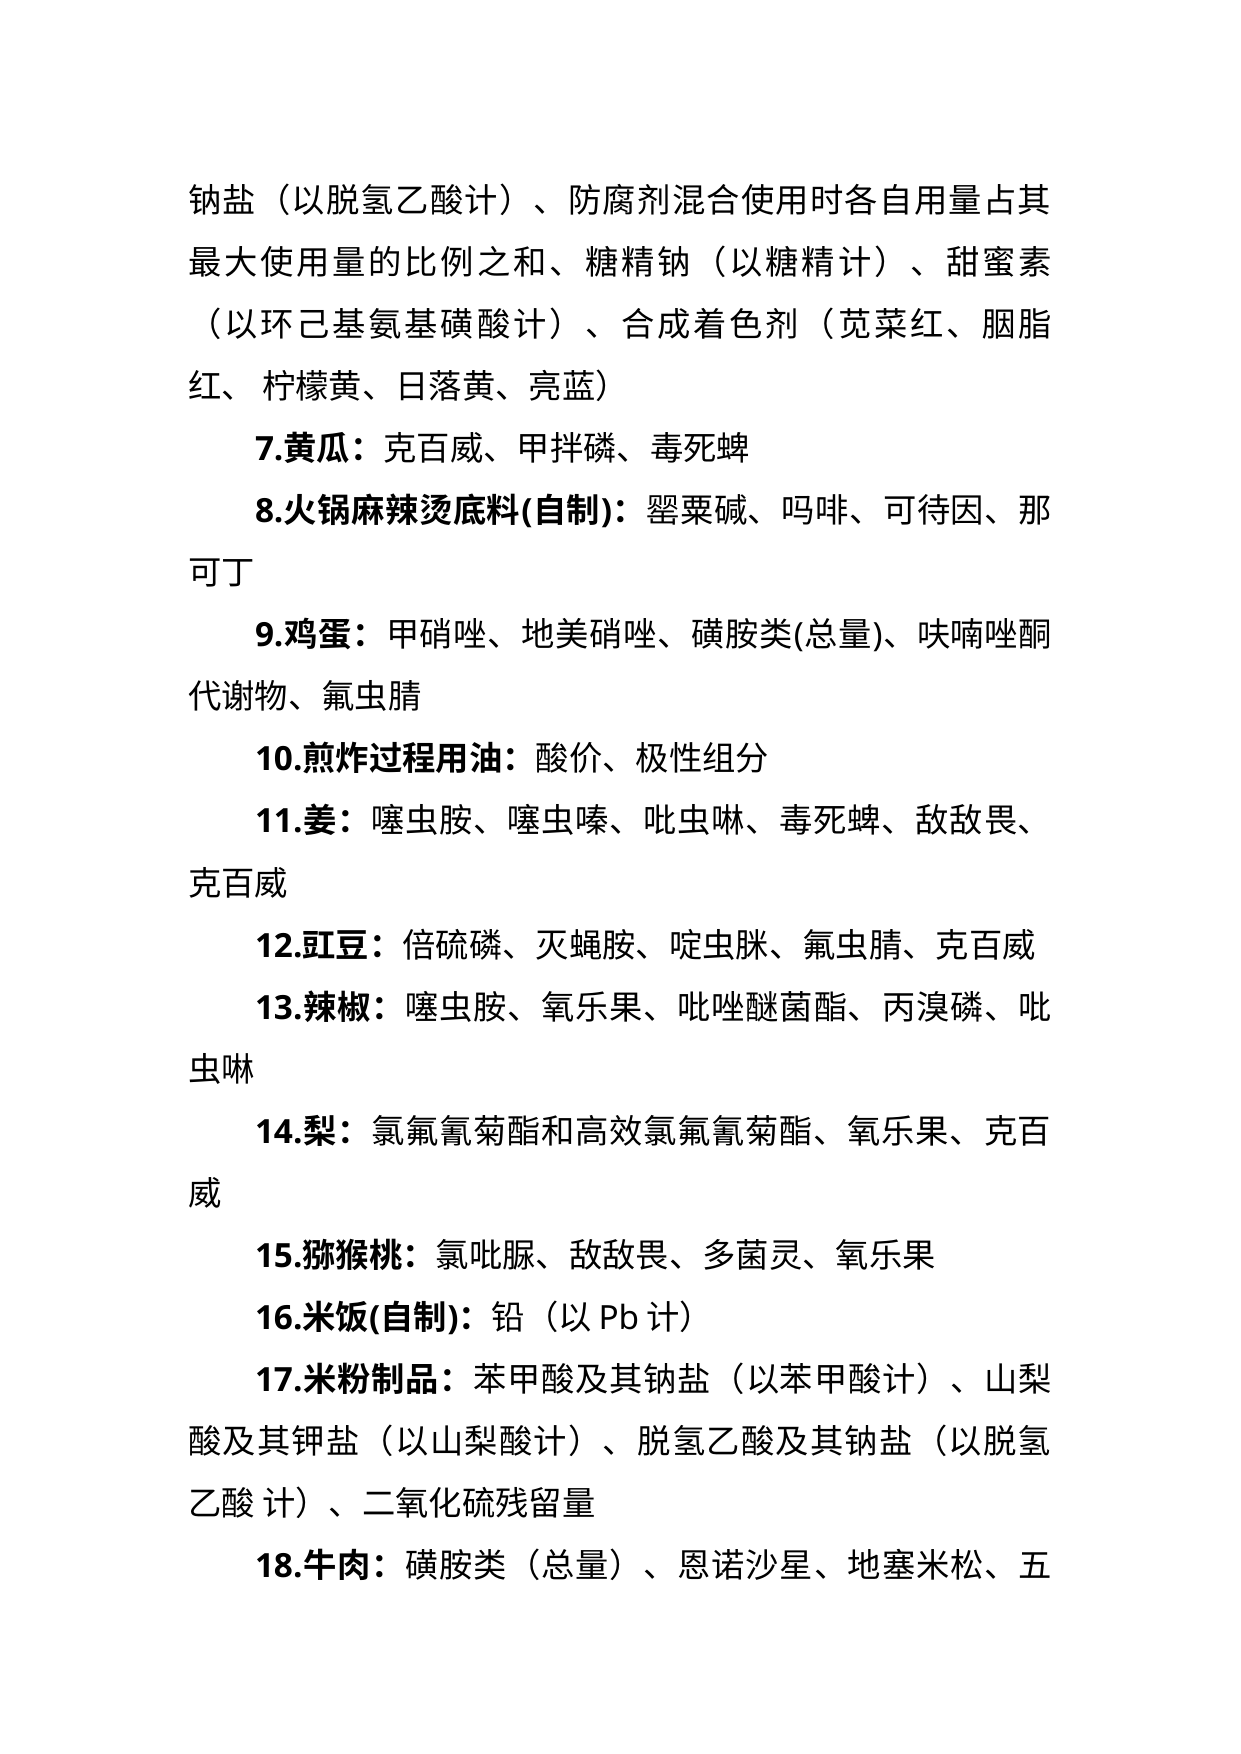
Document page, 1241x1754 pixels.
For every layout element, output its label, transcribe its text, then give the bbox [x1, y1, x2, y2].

text 13.辣椒：噻虫胺、氧乐果、吡唑醚菌酯、丙溴磷、吡虫啉 [188, 969, 1052, 1094]
text 14.梨：氯氟氰菊酯和高效氯氟氰菊酯、氧乐果、克百威 [188, 1094, 1052, 1218]
text 16.米饭(自制)：铅（以Pb计） [188, 1280, 1052, 1342]
text 17.米粉制品：苯甲酸及其钠盐（以苯甲酸计）、山梨酸及其钾盐（以山梨酸计）、脱氢乙酸及其钠盐（以脱氢乙酸 计）、二氧化硫残留量 [188, 1342, 1052, 1528]
text 9.鸡蛋：甲硝唑、地美硝唑、磺胺类(总量)、呋喃唑酮代谢物、氟虫腈 [188, 597, 1052, 721]
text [188, 1528, 1052, 1590]
text 12.豇豆：倍硫磷、灭蝇胺、啶虫脒、氟虫腈、克百威 [188, 907, 1052, 969]
text 10.煎炸过程用油：酸价、极性组分 [188, 721, 1052, 783]
text 7.黄瓜：克百威、甲拌磷、毒死蜱 [188, 411, 1052, 473]
text 15.猕猴桃：氯吡脲、敌敌畏、多菌灵、氧乐果 [188, 1218, 1052, 1280]
text 11.姜：噻虫胺、噻虫嗪、吡虫啉、毒死蜱、敌敌畏、克百威 [188, 783, 1052, 907]
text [188, 162, 1052, 411]
text 8.火锅麻辣烫底料(自制)：罂粟碱、吗啡、可待因、那可丁 [188, 473, 1052, 597]
